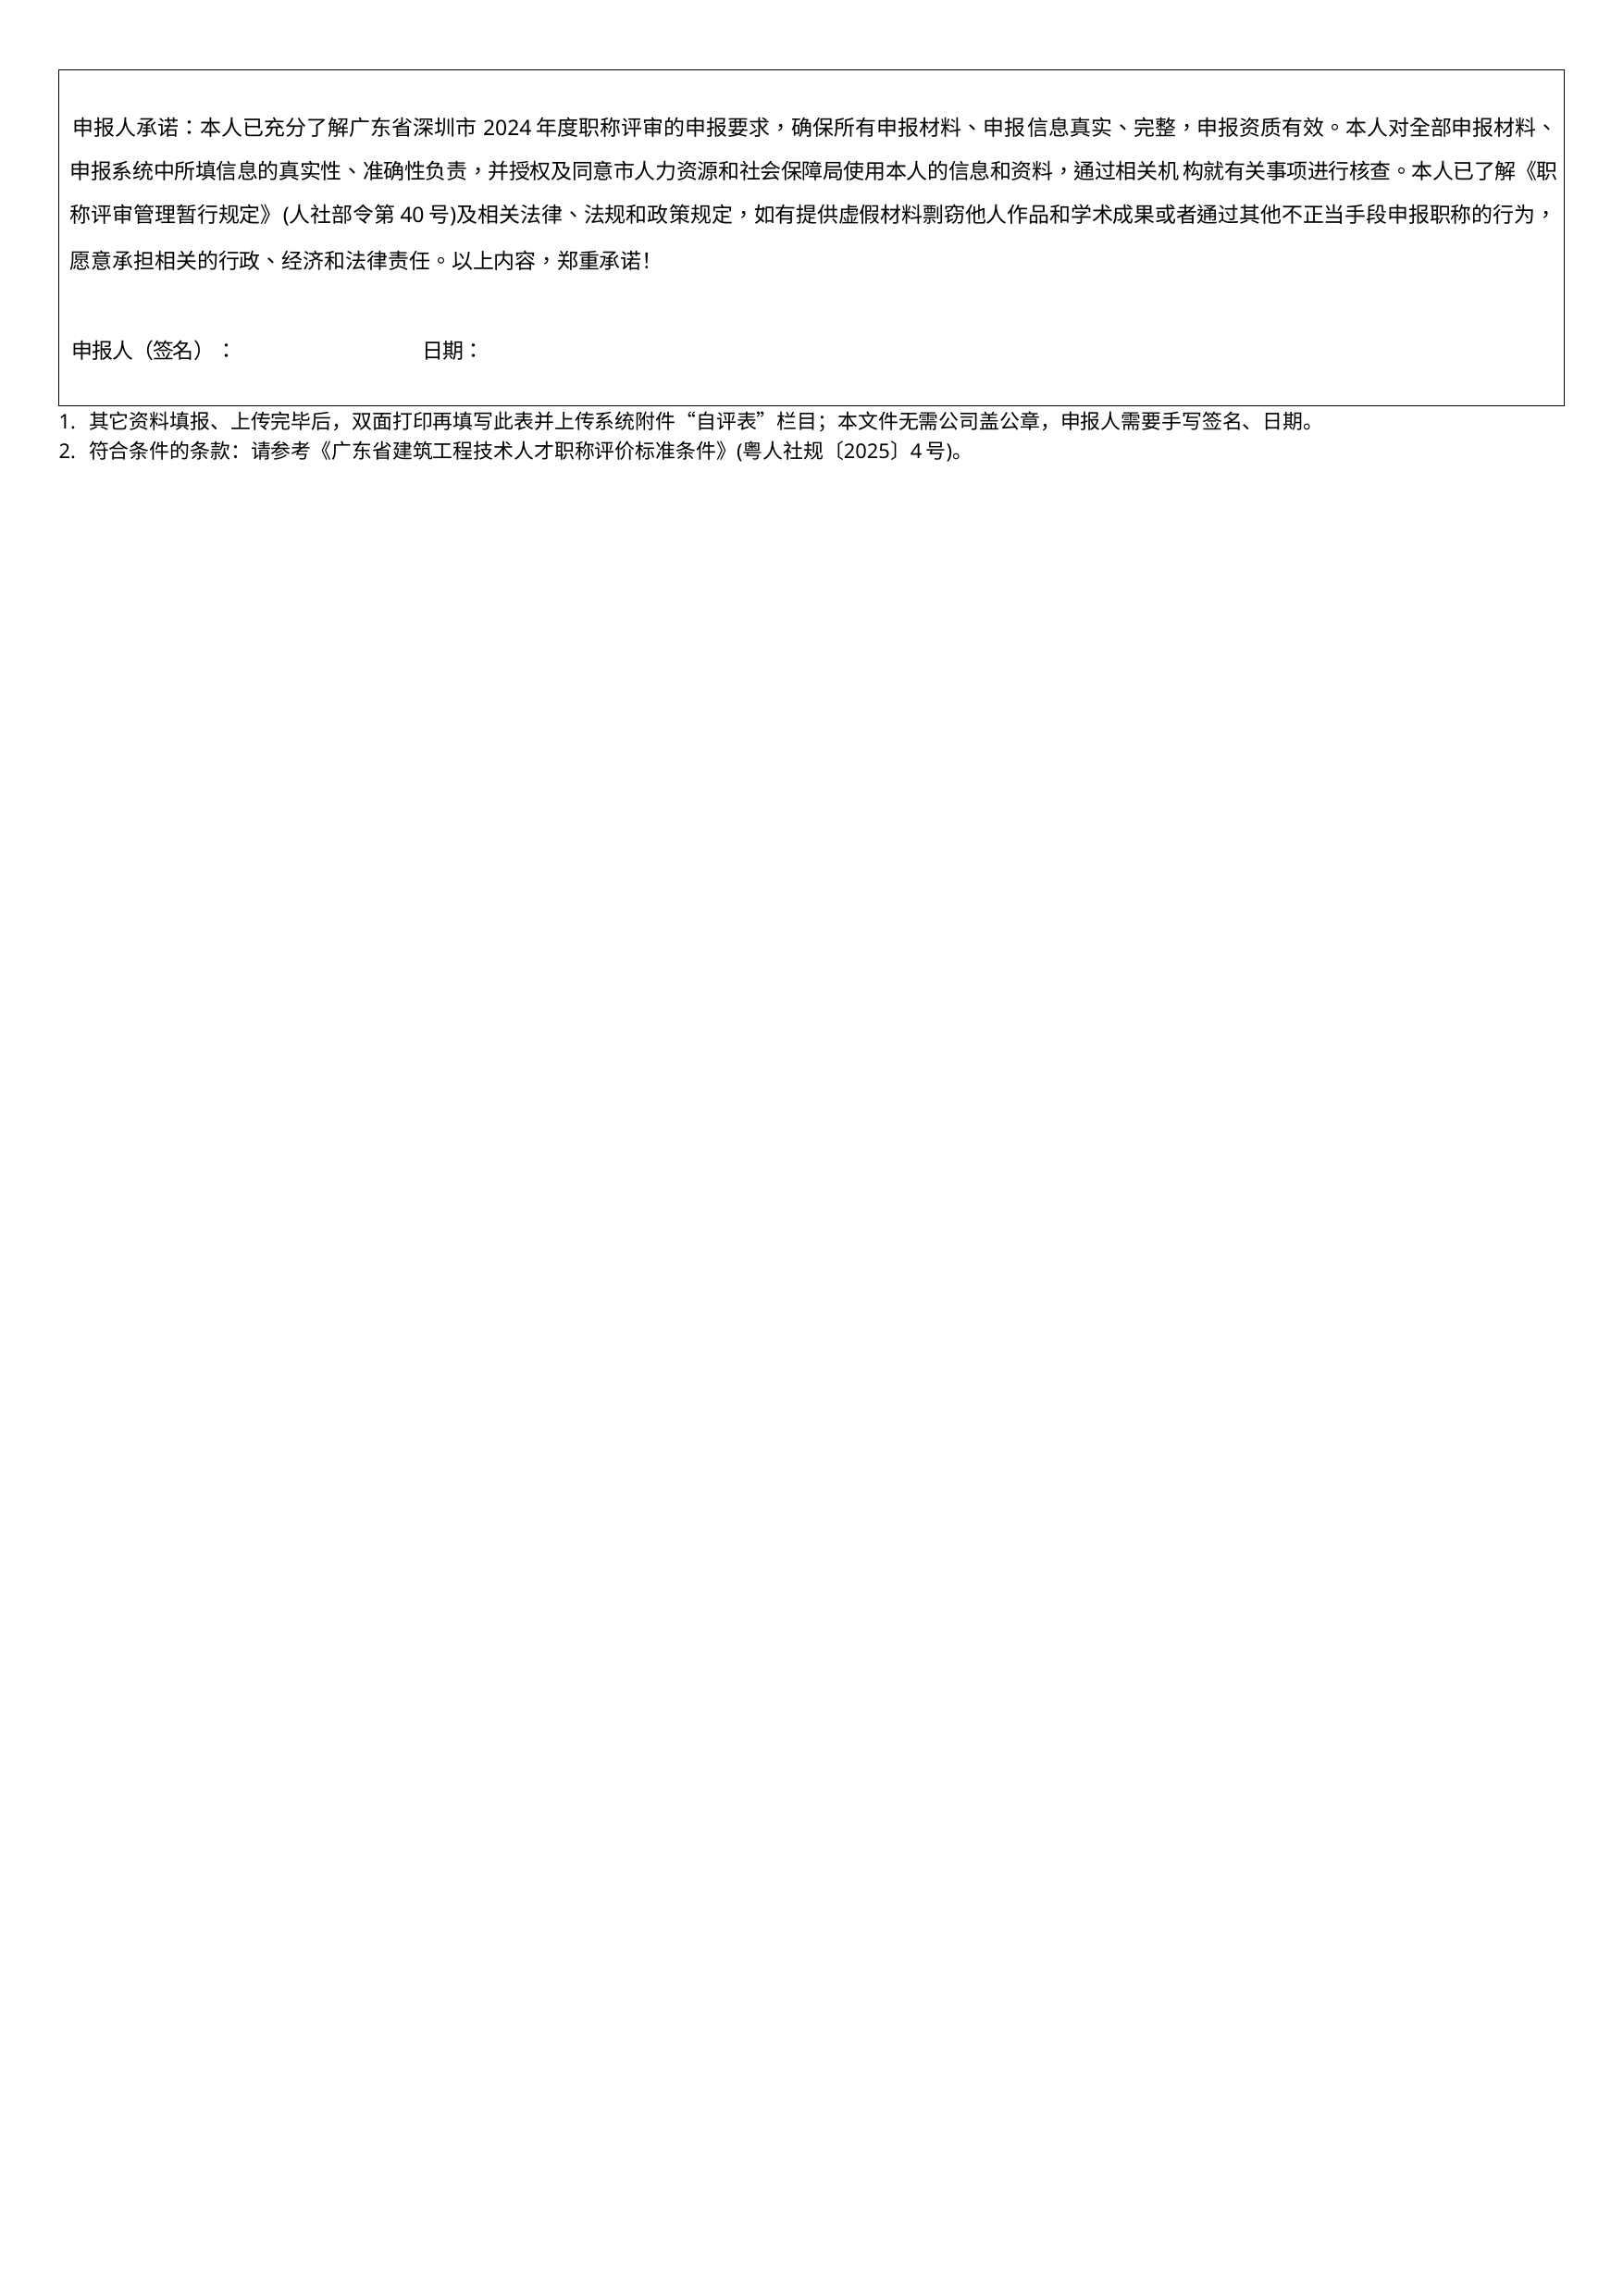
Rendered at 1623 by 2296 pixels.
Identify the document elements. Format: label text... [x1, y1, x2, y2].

list 其它资料填报、上传完毕后，双面打印再填写此表并上传系统附件“自评表”栏目；本文件无需公司盖公章，申报人需要手写签名、日期。 [58, 406, 1565, 435]
table_cell 申报人承诺：本人已充分了解广东省深圳市2024年度职称评审的申报要求，确保所有申报材料、申报信息真实、完整，申报资质有效。本人对全部申报材料、申报系统中所填信息的真实性、准确性负责，并授权及同意市人力资源和社会保障局使用本人的信息和资料，通过相关机构就有关事项进行核查。本人已了解《职称评审管理暂行规定》(人社部令第40号)及相关法律、法规和政策规定，如有提供虚假材料剽窃他人作品和学术成果或者通过其他不正当手段申报职称的行为，愿意承担相关的行政、经济和法律责任。以上内容，郑重承诺！ 申报人（签名）： 日期： [59, 70, 1564, 405]
list 符合条件的条款：请参考《广东省建筑工程技术人才职称评价标准条件》(粤人社规〔2025〕4号)。 [58, 435, 1565, 465]
